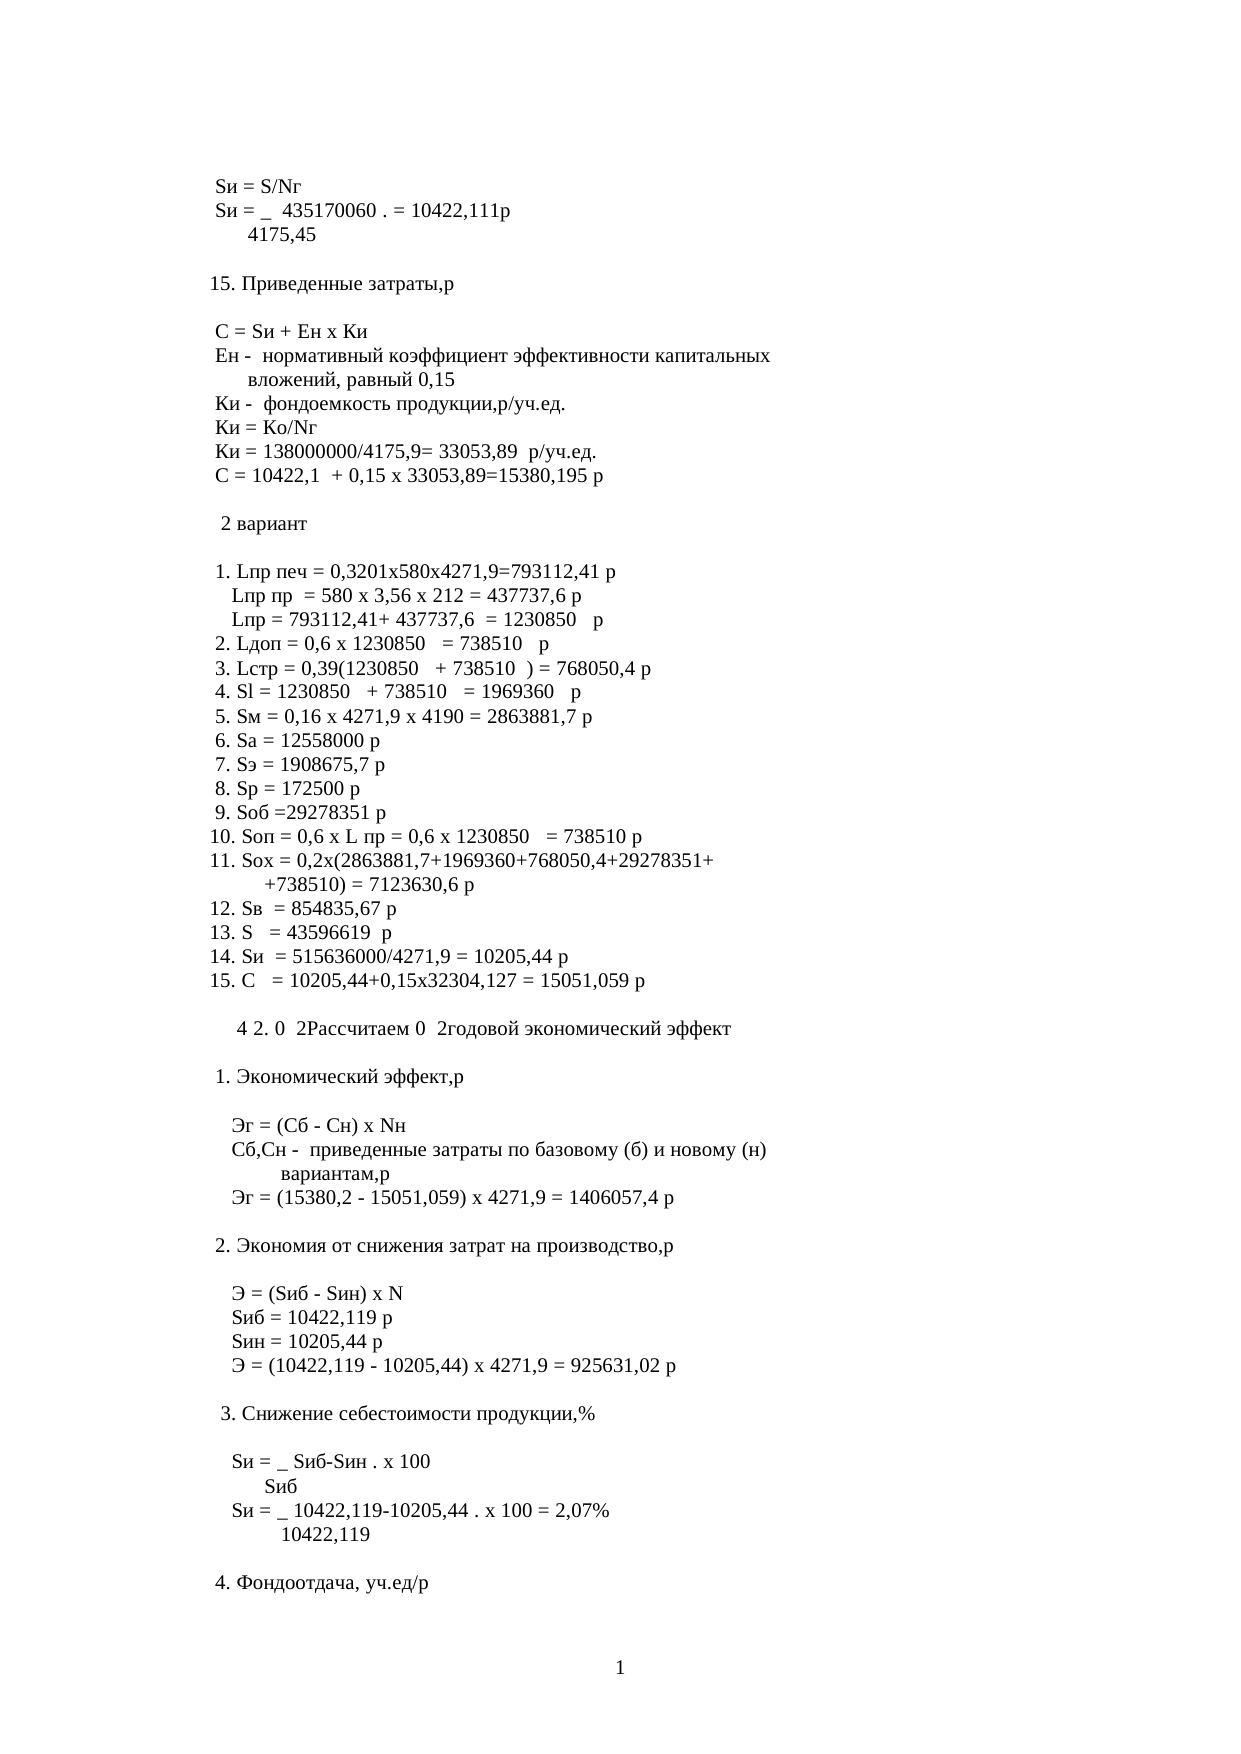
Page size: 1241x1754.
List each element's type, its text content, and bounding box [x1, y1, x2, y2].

text Lпр пр = 580 х 3,56 х 212 = 437737,6 р [187, 583, 1053, 607]
text С = 10422,1 + 0,15 х 33053,89=15380,195 р [187, 463, 1053, 487]
text 12. Sв = 854835,67 р [187, 896, 1053, 920]
text 10. Sоп = 0,6 х L пр = 0,6 х 1230850 = 738510 р [187, 824, 1053, 848]
text 2 вариант [187, 511, 1053, 535]
text Ки = 138000000/4175,9= 33053,89 р/уч.ед. [187, 439, 1053, 463]
text 10422,119 [187, 1522, 1053, 1546]
text 2. Lдоп = 0,6 х 1230850 = 738510 р [187, 631, 1053, 655]
text Эг = (Сб - Сн) х Nн [187, 1112, 1053, 1137]
text 9. Sоб =29278351 р [187, 800, 1053, 824]
text Ен - нормативный коэффициент эффективности капитальных [187, 342, 1053, 367]
text 3. Lстр = 0,39(1230850 + 738510 ) = 768050,4 р [187, 655, 1053, 679]
text Sи = _ 435170060 . = 10422,111р [187, 198, 1053, 222]
text Сб,Сн - приведенные затраты по базовому (б) и новому (н) [187, 1137, 1053, 1161]
text Sин = 10205,44 р [187, 1329, 1053, 1353]
text +738510) = 7123630,6 р [187, 872, 1053, 896]
text 4175,45 [187, 222, 1053, 246]
text Sиб = 10422,119 р [187, 1305, 1053, 1329]
text 8. Sр = 172500 р [187, 776, 1053, 800]
text Sиб [187, 1473, 1053, 1497]
text 7. Sэ = 1908675,7 р [187, 752, 1053, 776]
text 2. Экономия от снижения затрат на производство,р [187, 1233, 1053, 1257]
text С = Sи + Ен х Ки [187, 318, 1053, 342]
text Sи = _ 10422,119-10205,44 . х 100 = 2,07% [187, 1497, 1053, 1522]
text 4. Фондоотдача, уч.ед/р [187, 1570, 1053, 1594]
text Sи = _ Sиб-Sин . х 100 [187, 1449, 1053, 1473]
text 14. Sи = 515636000/4271,9 = 10205,44 р [187, 944, 1053, 968]
text 4. Sl = 1230850 + 738510 = 1969360 р [187, 679, 1053, 703]
text вариантам,р [187, 1161, 1053, 1185]
text Э = (10422,119 - 10205,44) х 4271,9 = 925631,02 р [187, 1353, 1053, 1377]
text Эг = (15380,2 - 15051,059) х 4271,9 = 1406057,4 р [187, 1185, 1053, 1209]
text 15. Приведенные затраты,р [187, 270, 1053, 294]
text 4 2. 0 2Рассчитаем 0 2годовой экономический эффект [187, 1016, 1053, 1040]
text 5. Sм = 0,16 х 4271,9 х 4190 = 2863881,7 р [187, 703, 1053, 727]
text вложений, равный 0,15 [187, 367, 1053, 391]
text Ки - фондоемкость продукции,р/уч.ед. [187, 391, 1053, 415]
text 15. С = 10205,44+0,15х32304,127 = 15051,059 р [187, 968, 1053, 992]
text 1. Экономический эффект,р [187, 1064, 1053, 1088]
text Ки = Ко/Nг [187, 415, 1053, 439]
text Sи = S/Nг [187, 174, 1053, 198]
text 3. Снижение себестоимости продукции,% [187, 1401, 1053, 1425]
text Э = (Sиб - Sин) х N [187, 1281, 1053, 1305]
text 1. Lпр печ = 0,3201х580х4271,9=793112,41 р [187, 559, 1053, 583]
text Lпр = 793112,41+ 437737,6 = 1230850 р [187, 607, 1053, 631]
text 6. Sa = 12558000 р [187, 727, 1053, 752]
text 11. Sох = 0,2х(2863881,7+1969360+768050,4+29278351+ [187, 848, 1053, 872]
text 13. S = 43596619 р [187, 920, 1053, 944]
